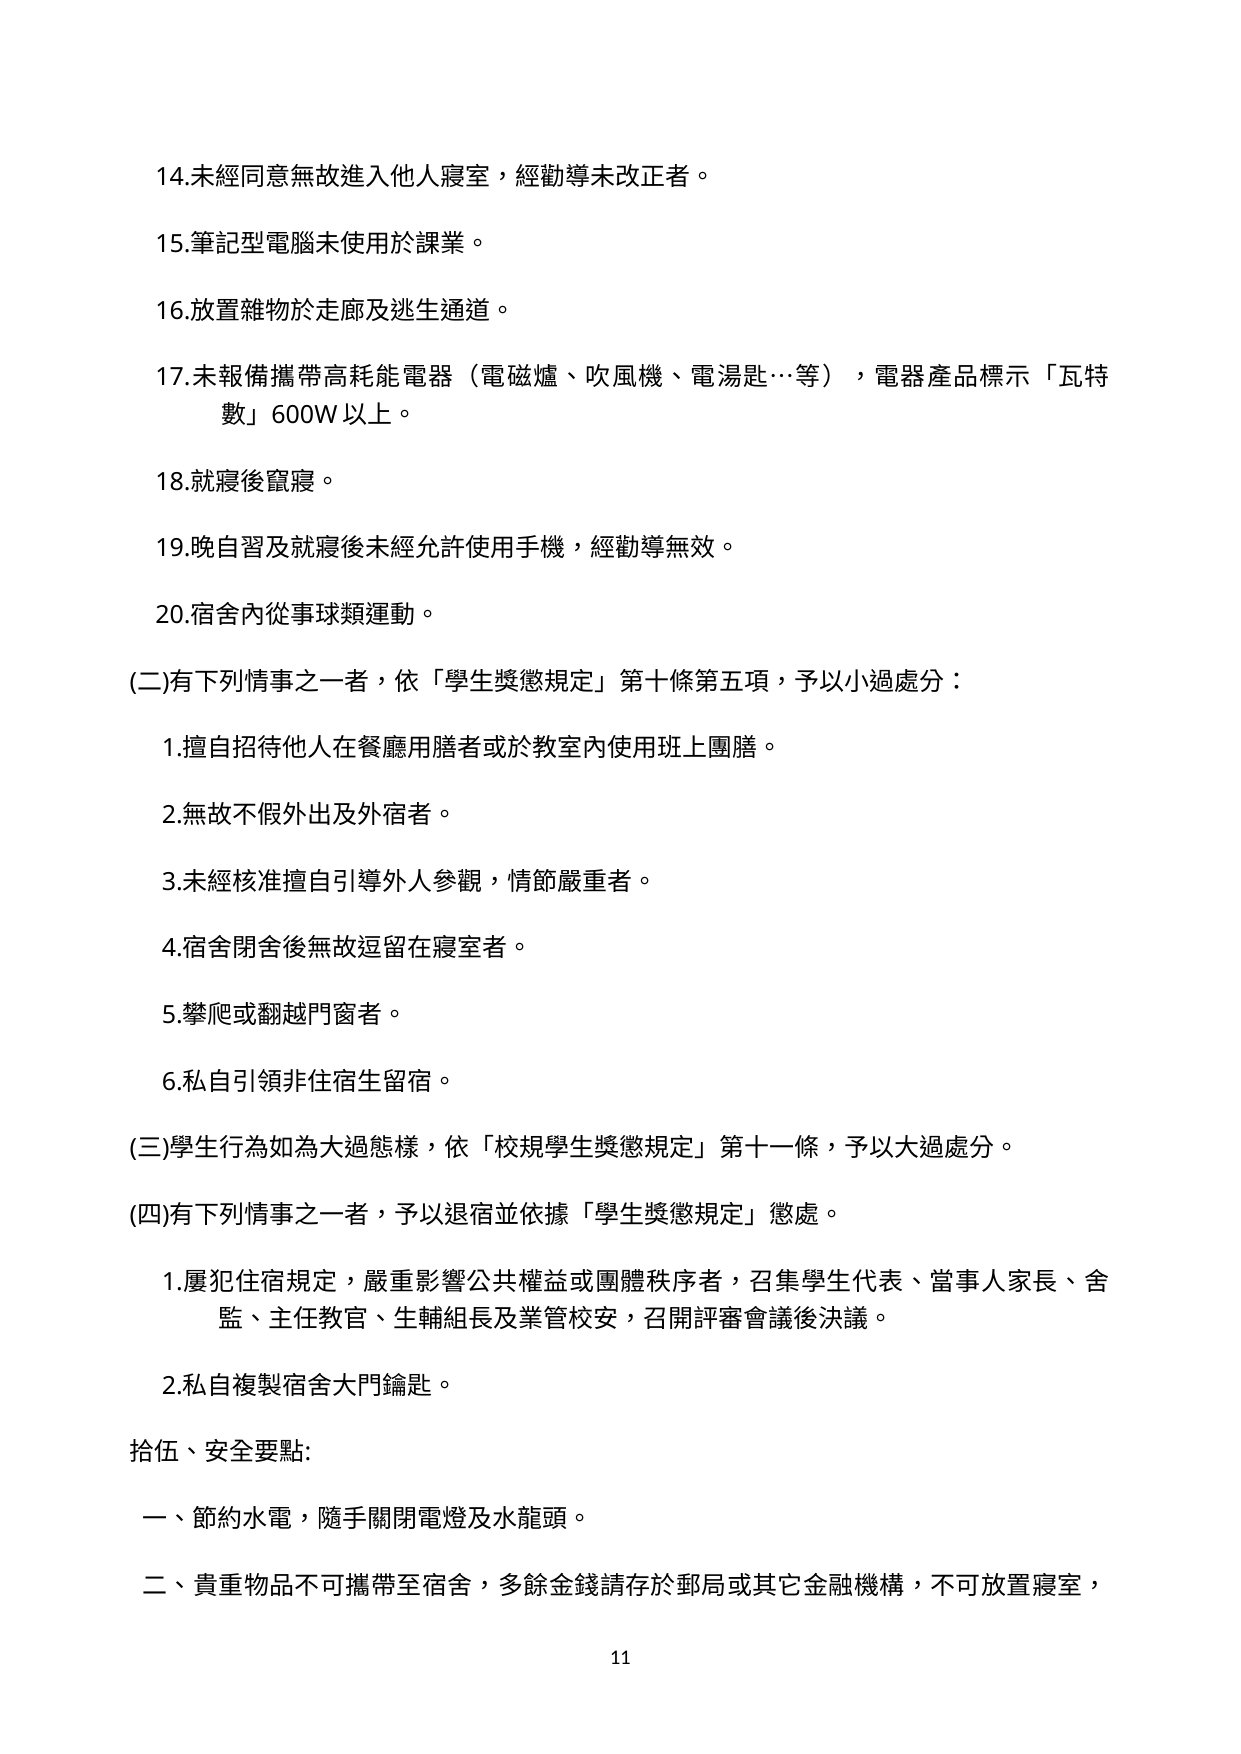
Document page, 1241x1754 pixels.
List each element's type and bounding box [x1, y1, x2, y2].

table_cell [118, 127, 1122, 1602]
